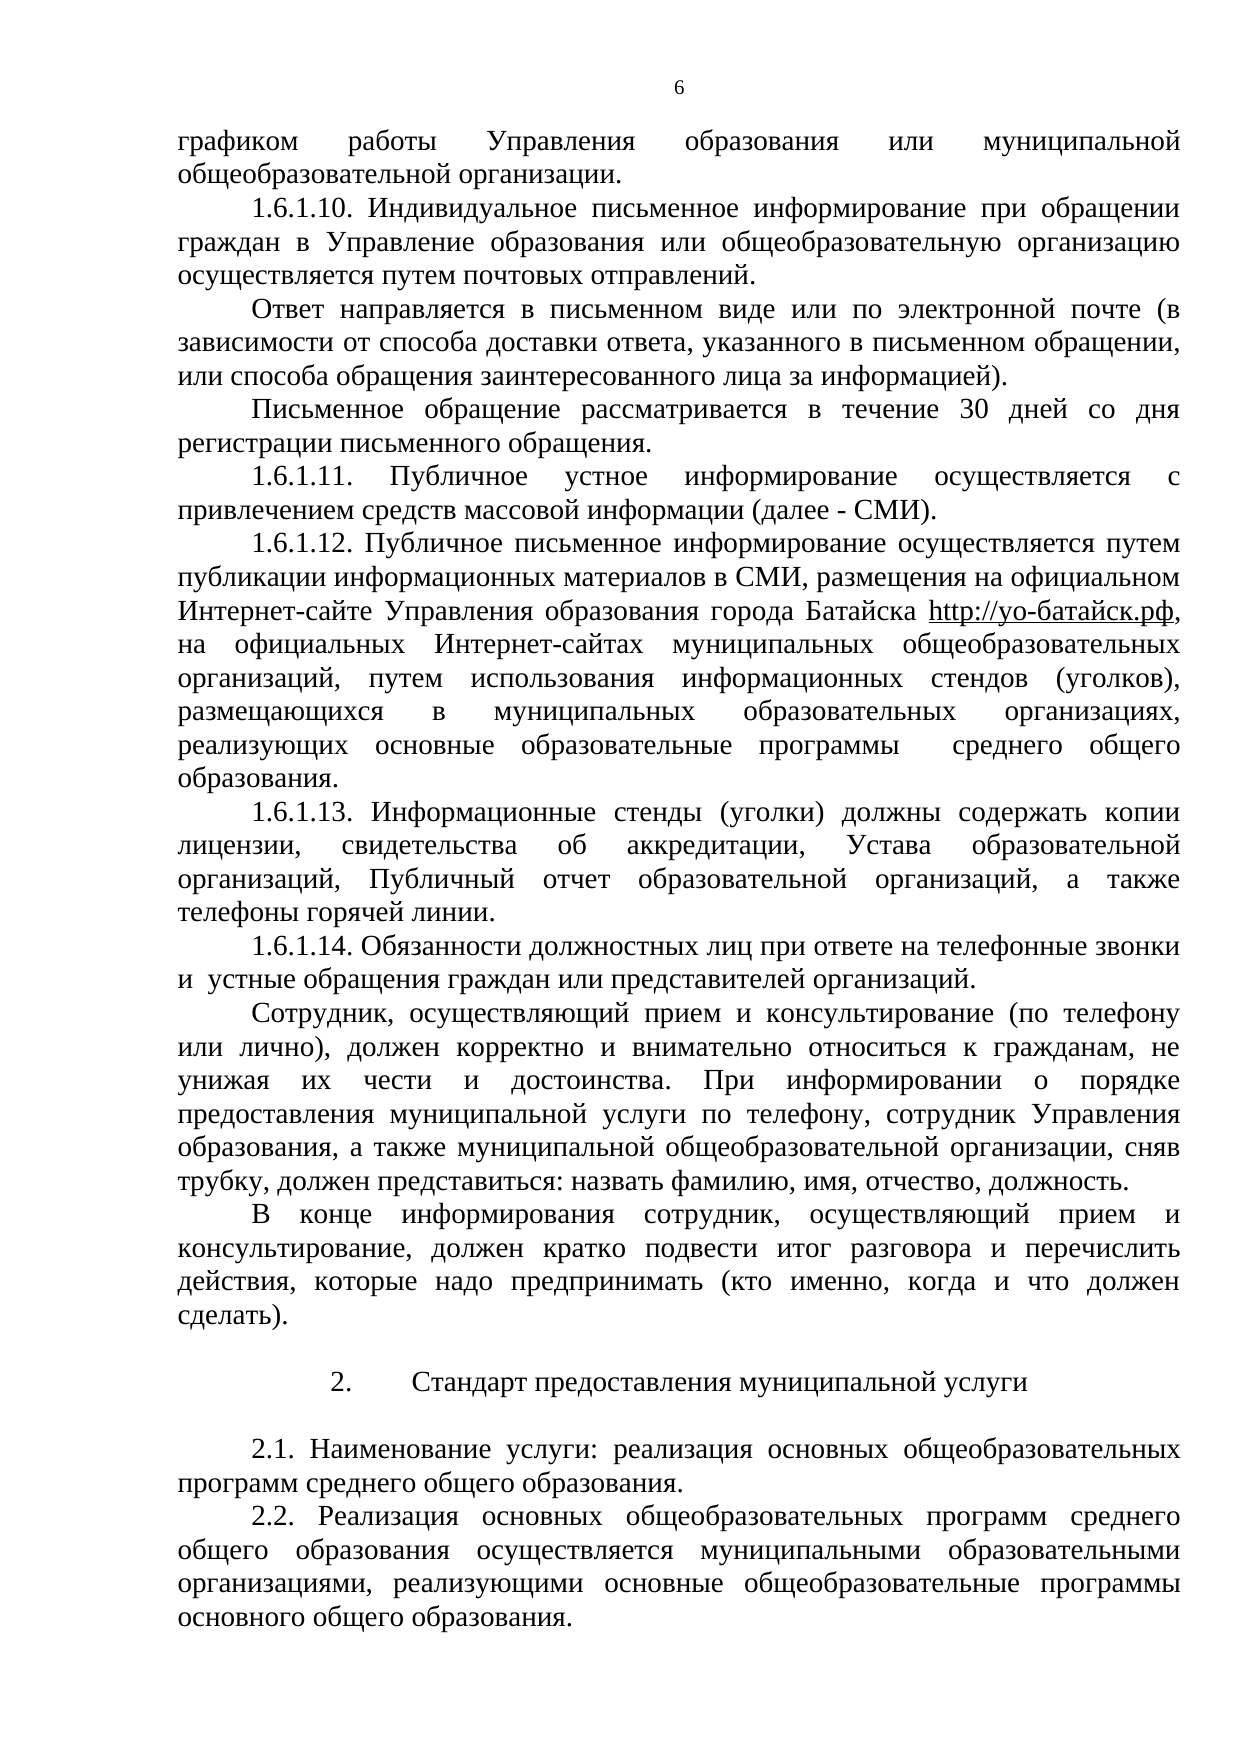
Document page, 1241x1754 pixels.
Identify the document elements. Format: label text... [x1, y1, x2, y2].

text Письменное обращение рассматривается в течение 30 дней со дня регистрации письменного обращения. [177, 391, 1181, 458]
text 1.6.1.13. Информационные стенды (уголки) должны содержать копии лицензии, свидетельства об аккредитации, Устава образовательной организаций, Публичный отчет образовательной организаций, а также телефоны горячей линии. [177, 794, 1181, 928]
text В конце информирования сотрудник, осуществляющий прием и консультирование, должен кратко подвести итог разговора и перечислить действия, которые надо предпринимать (кто именно, когда и что должен сделать). [177, 1196, 1181, 1331]
text 2.1. Наименование услуги: реализация основных общеобразовательных программ среднего общего образования. [177, 1431, 1181, 1498]
text 1.6.1.14. Обязанности должностных лиц при ответе на телефонные звонки и устные обращения граждан или представителей организаций. [177, 928, 1181, 995]
text 2.2. Реализация основных общеобразовательных программ среднего общего образования осуществляется муниципальными образовательными организациями, реализующими основные общеобразовательные программы основного общего образования. [177, 1498, 1181, 1632]
text Сотрудник, осуществляющий прием и консультирование (по телефону или лично), должен корректно и внимательно относиться к гражданам, не унижая их чести и достоинства. При информировании о порядке предоставления муниципальной услуги по телефону, сотрудник Управления образования, а также муниципальной общеобразовательной организации, сняв трубку, должен представиться: назвать фамилию, имя, отчество, должность. [177, 995, 1181, 1196]
text 1.6.1.10. Индивидуальное письменное информирование при обращении граждан в Управление образования или общеобразовательную организацию осуществляется путем почтовых отправлений. [177, 190, 1181, 291]
list Стандарт предоставления муниципальной услуги [177, 1364, 1181, 1398]
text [177, 123, 1181, 190]
text Ответ направляется в письменном виде или по электронной почте (в зависимости от способа доставки ответа, указанного в письменном обращении, или способа обращения заинтересованного лица за информацией). [177, 291, 1181, 391]
text 1.6.1.12. Публичное письменное информирование осуществляется путем публикации информационных материалов в СМИ, размещения на официальном Интернет-сайте Управления образования города Батайска http://уо-батайск.рф, на официальных Интернет-сайтах муниципальных общеобразовательных организаций, путем использования информационных стендов (уголков), размещающихся в муниципальных образовательных организациях, реализующих основные образовательные программы среднего общего образования. [177, 526, 1181, 794]
text 1.6.1.11. Публичное устное информирование осуществляется с привлечением средств массовой информации (далее - СМИ). [177, 458, 1181, 526]
